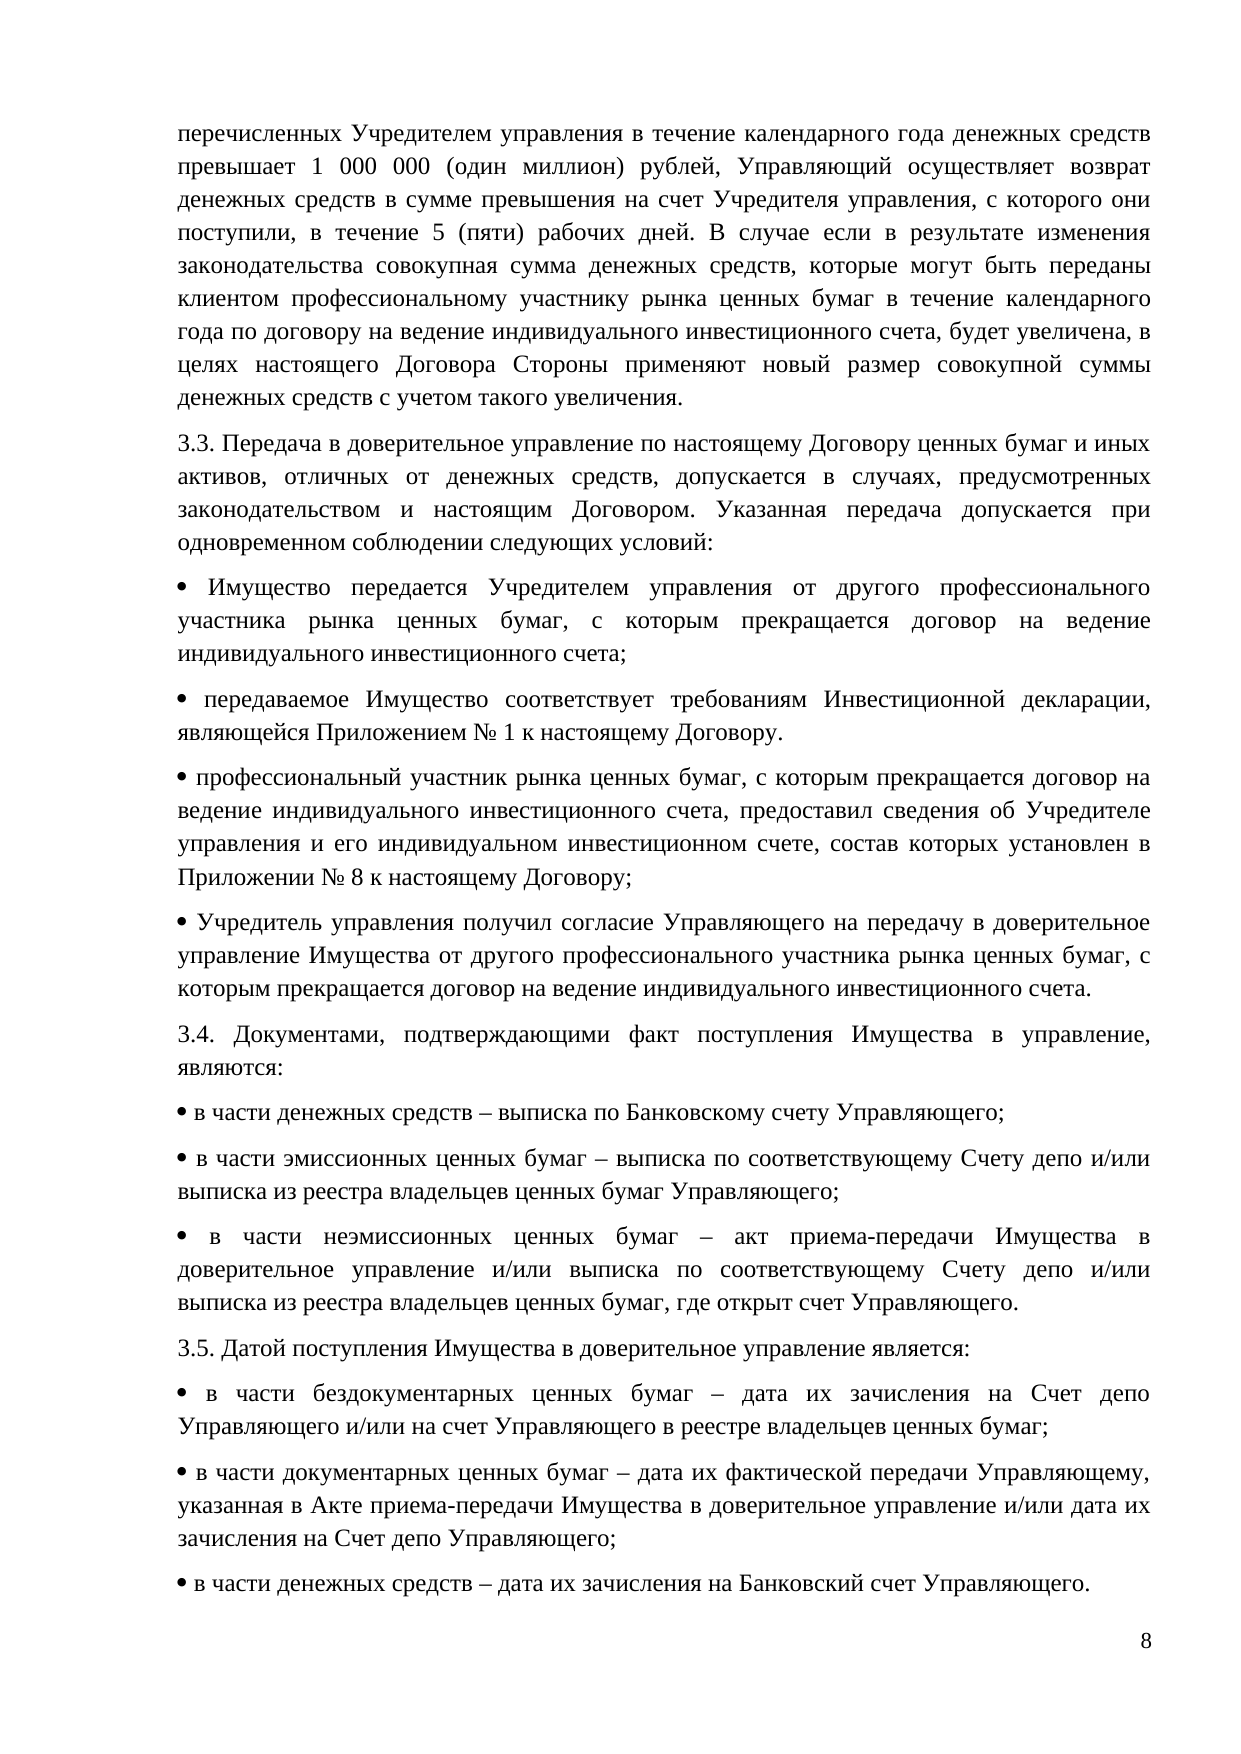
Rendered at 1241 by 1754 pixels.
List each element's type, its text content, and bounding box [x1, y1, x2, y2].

text профессиональный участник рынка ценных бумаг, с которым прекращается договор на ведение индивидуального инвестиционного счета, предоставил сведения об Учредителе управления и его индивидуальном инвестиционном счете, состав которых установлен в Приложении № 8 к настоящему Договору; [177, 762, 1152, 890]
text в части неэмиссионных ценных бумаг – акт приема-передачи Имущества в доверительное управление и/или выписка по соответствующему Счету депо и/или выписка из реестра владельцев ценных бумаг, где открыт счет Управляющего. [177, 1221, 1152, 1316]
text 3.3. Передача в доверительное управление по настоящему Договору ценных бумаг и иных активов, отличных от денежных средств, допускается в случаях, предусмотренных законодательством и настоящим Договором. Указанная передача допускается при одновременном соблюдении следующих условий: [177, 428, 1152, 556]
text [177, 118, 1152, 411]
text Учредитель управления получил согласие Управляющего на передачу в доверительное управление Имущества от другого профессионального участника рынка ценных бумаг, с которым прекращается договор на ведение индивидуального инвестиционного счета. [177, 907, 1152, 1002]
text в части денежных средств – дата их зачисления на Банковский счет Управляющего. [177, 1568, 1152, 1597]
text передаваемое Имущество соответствует требованиям Инвестиционной декларации, являющейся Приложением № 1 к настоящему Договору. [177, 684, 1152, 746]
text 3.5. Датой поступления Имущества в доверительное управление является: [177, 1333, 1152, 1362]
text в части денежных средств – выписка по Банковскому счету Управляющего; [177, 1097, 1152, 1126]
text Имущество передается Учредителем управления от другого профессионального участника рынка ценных бумаг, с которым прекращается договор на ведение индивидуального инвестиционного счета; [177, 572, 1152, 667]
text в части документарных ценных бумаг – дата их фактической передачи Управляющему, указанная в Акте приема-передачи Имущества в доверительное управление и/или дата их зачисления на Счет депо Управляющего; [177, 1457, 1152, 1552]
text в части эмиссионных ценных бумаг – выписка по соответствующему Счету депо и/или выписка из реестра владельцев ценных бумаг Управляющего; [177, 1143, 1152, 1204]
text в части бездокументарных ценных бумаг – дата их зачисления на Счет депо Управляющего и/или на счет Управляющего в реестре владельцев ценных бумаг; [177, 1378, 1152, 1440]
text 3.4. Документами, подтверждающими факт поступления Имущества в управление, являются: [177, 1019, 1152, 1080]
